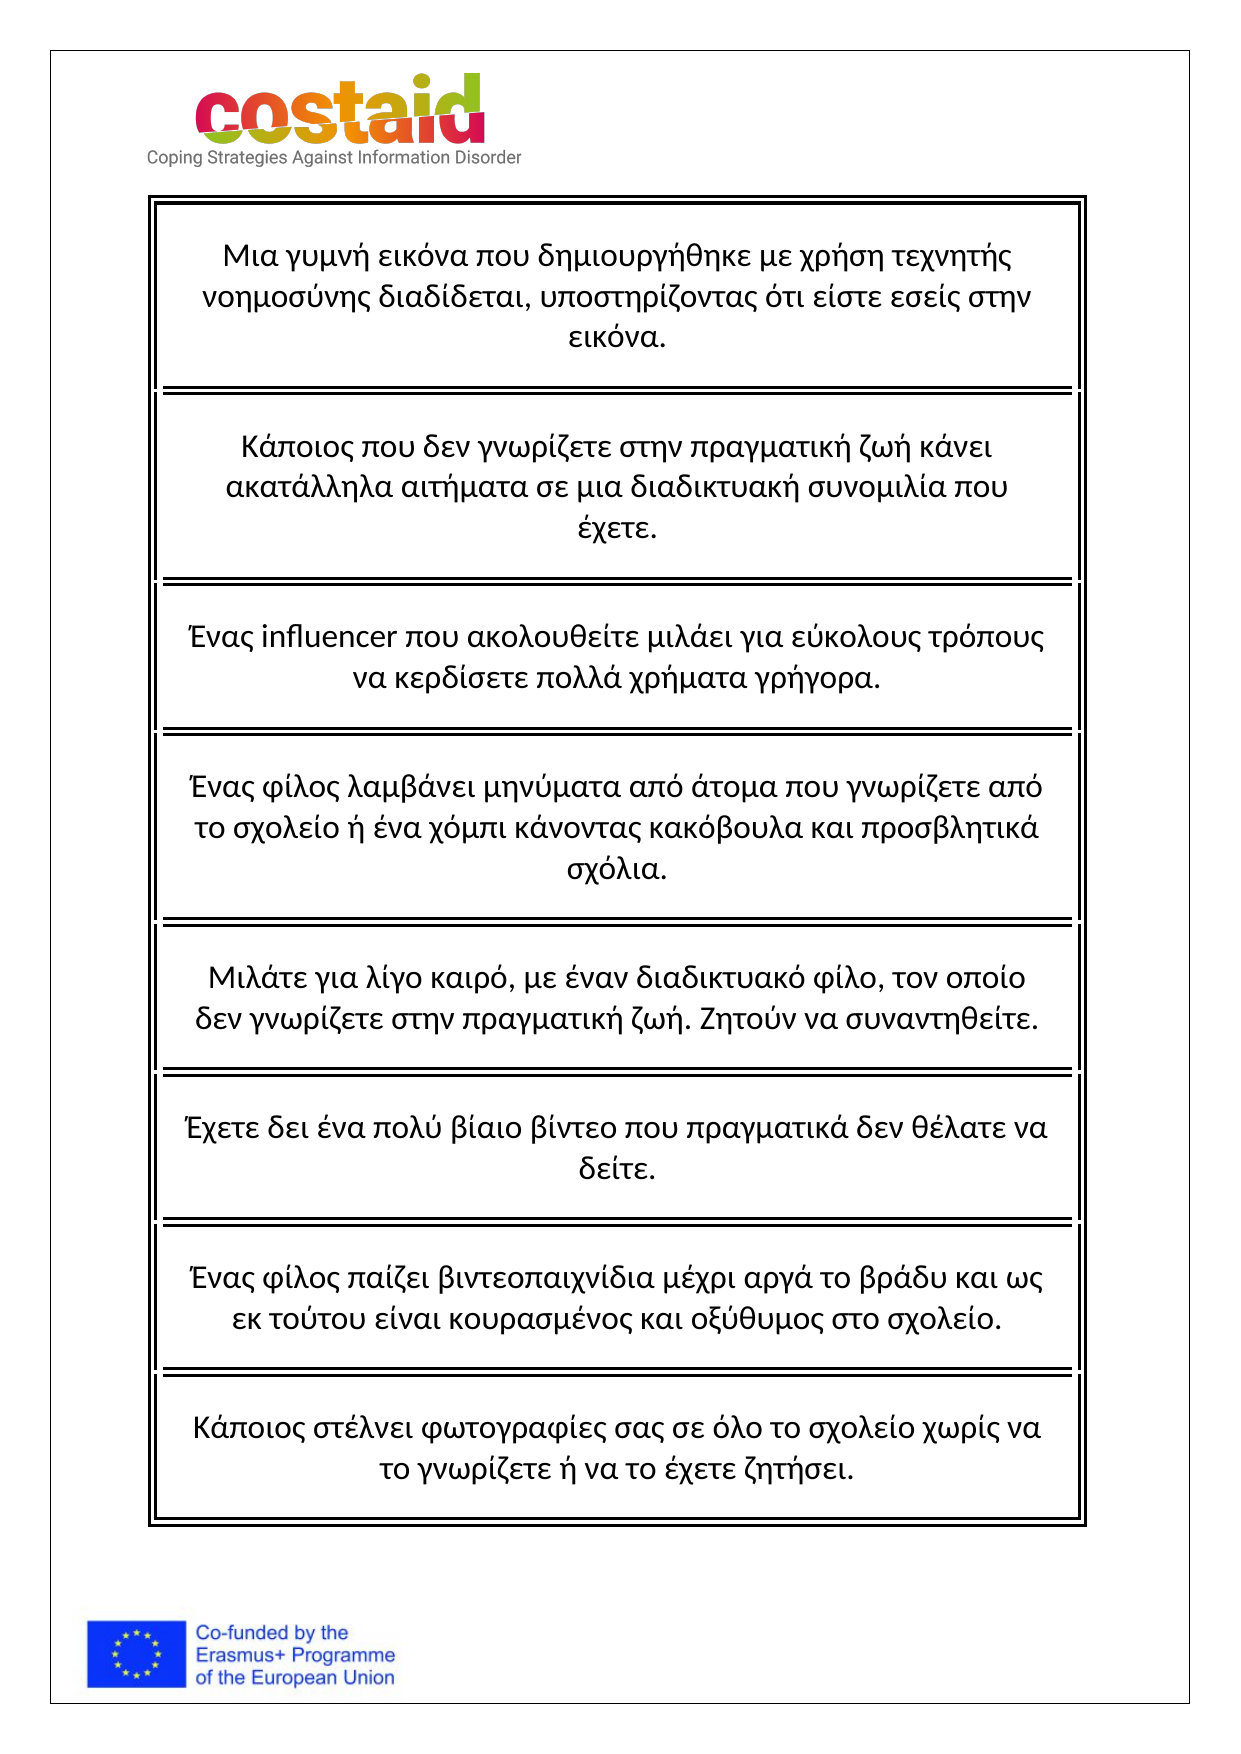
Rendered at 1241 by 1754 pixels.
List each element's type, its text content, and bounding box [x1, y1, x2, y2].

table_cell Κάποιος που δεν γνωρίζετε στην πραγματική ζωή κάνει ακατάλληλα αιτήματα σε μια διαδικτυακή συνομιλία που έχετε. [152, 386, 1082, 577]
picture [147, 73, 522, 167]
table_cell Έχετε δει ένα πολύ βίαιο βίντεο που πραγματικά δεν θέλατε να δείτε. [152, 1067, 1082, 1217]
table_cell Ένας φίλος λαμβάνει μηνύματα από άτομα που γνωρίζετε από το σχολείο ή ένα χόμπι κάνοντας κακόβουλα και προσβλητικά σχόλια. [152, 727, 1082, 917]
table_cell Μιλάτε για λίγο καιρό, με έναν διαδικτυακό φίλο, τον οποίο δεν γνωρίζετε στην πραγματική ζωή. Ζητούν να συναντηθείτε. [152, 917, 1082, 1067]
picture [71, 1607, 403, 1700]
table_cell Ένας φίλος παίζει βιντεοπαιχνίδια μέχρι αργά το βράδυ και ως εκ τούτου είναι κουρασμένος και οξύθυμος στο σχολείο. [152, 1217, 1082, 1367]
table_cell Ένας influencer που ακολουθείτε μιλάει για εύκολους τρόπους να κερδίσετε πολλά χρήματα γρήγορα. [152, 577, 1082, 727]
table_cell Κάποιος στέλνει φωτογραφίες σας σε όλο το σχολείο χωρίς να το γνωρίζετε ή να το έχετε ζητήσει. [152, 1367, 1082, 1517]
table_cell Μια γυμνή εικόνα που δημιουργήθηκε με χρήση τεχνητής νοημοσύνης διαδίδεται, υποστηρίζοντας ότι είστε εσείς στην εικόνα. [152, 198, 1082, 386]
